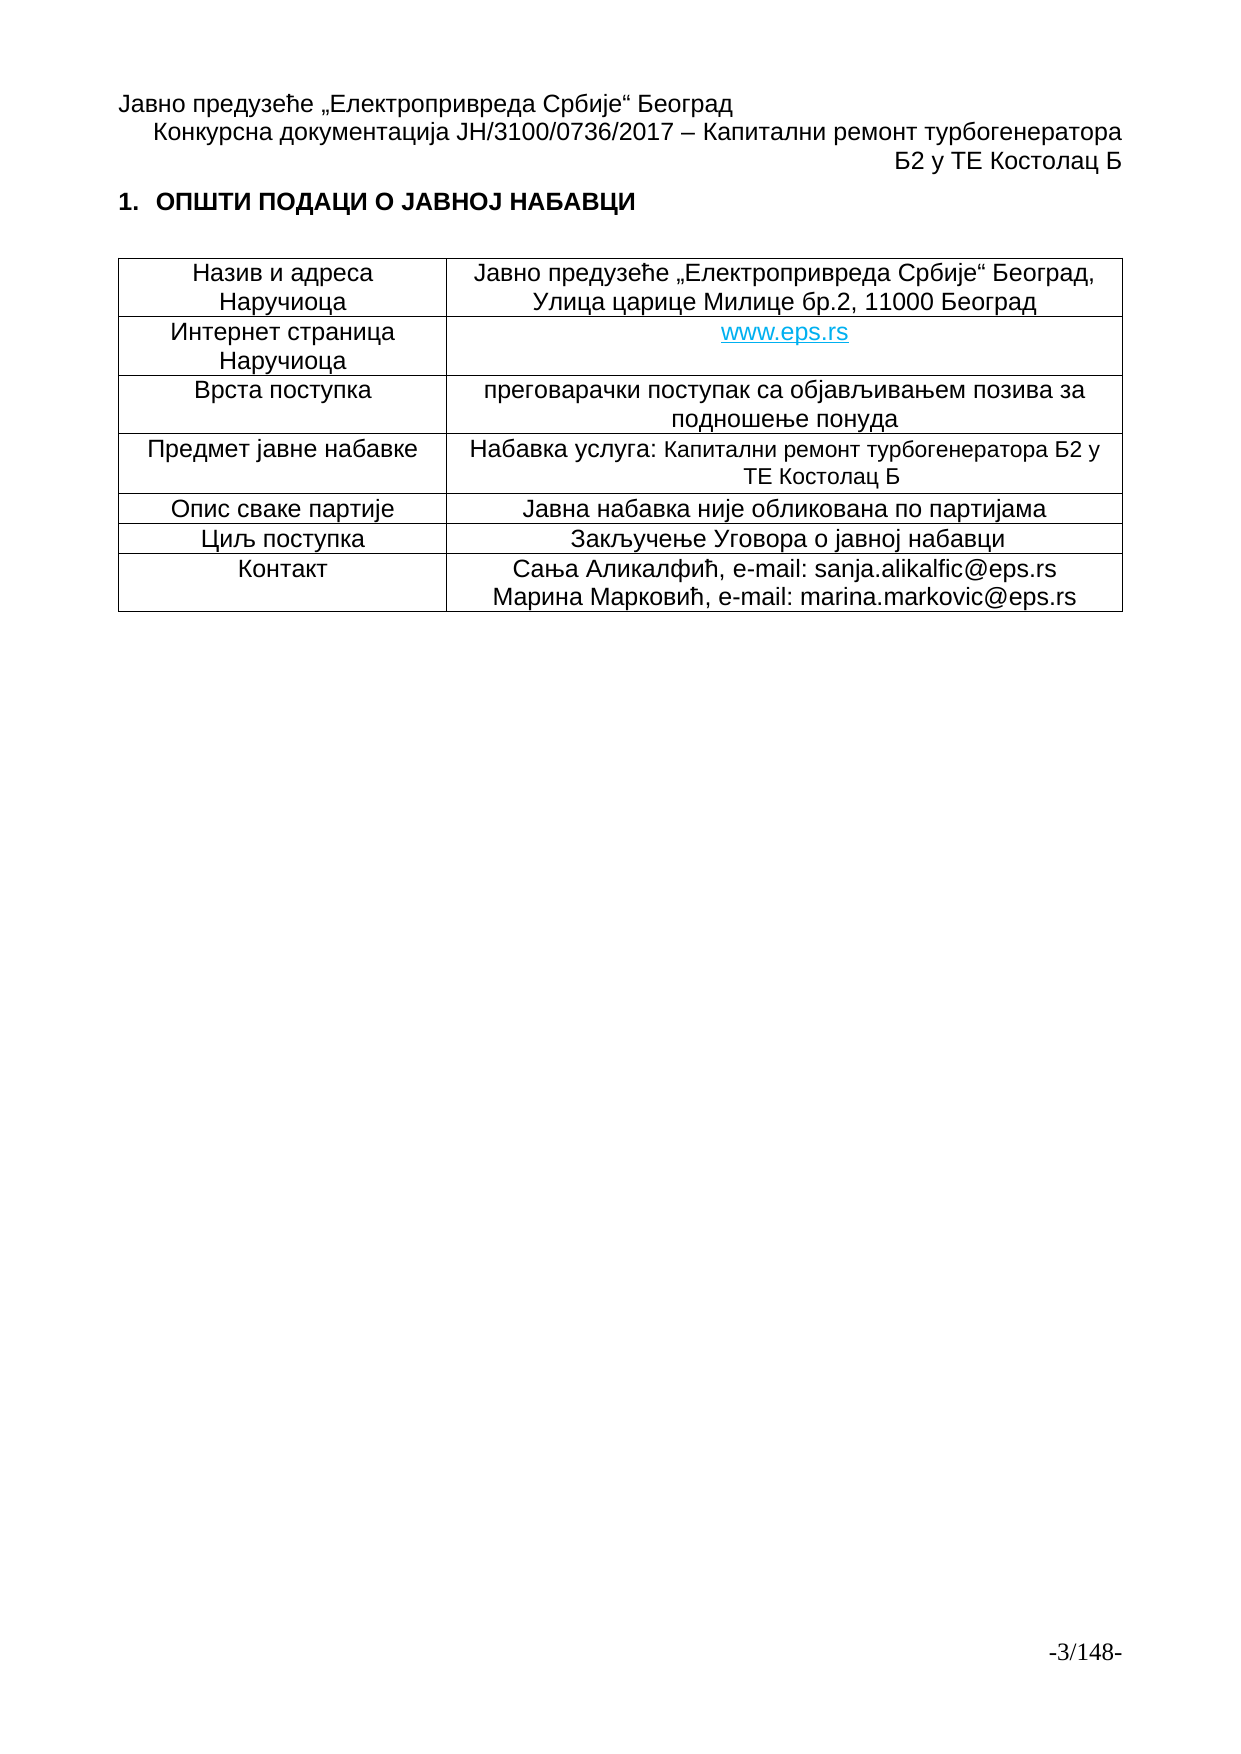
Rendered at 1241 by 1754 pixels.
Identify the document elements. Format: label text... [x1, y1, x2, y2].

table_cell Jавна набавка није обликована по партијама [447, 494, 1122, 523]
table_cell Контакт [119, 554, 446, 611]
table_cell Сања Аликалфић, e-mail: sanja.alikalfic@eps.rs Марина Марковић, e-mail: marina.markovic@eps.rs [447, 554, 1122, 611]
table_cell Закључење Уговора о јавној набавци [447, 524, 1122, 552]
table_cell Набавка услуга: Капитални ремонт турбогенератора Б2 у ТЕ Костолац Б [447, 434, 1122, 493]
table_header Назив и адреса Наручиоца [119, 259, 446, 316]
table_cell преговарачки поступак са објављивањем позива за подношење понуда [447, 376, 1122, 433]
table_cell www.eps.rs [447, 317, 1122, 374]
table_cell Интернет страница Наручиоца [119, 317, 446, 374]
table_cell Врста поступка [119, 376, 446, 433]
table_cell Циљ поступка [119, 524, 446, 552]
table_cell Опис сваке партије [119, 494, 446, 523]
table_cell Предмет јавне набавке [119, 434, 446, 493]
subtitle ОПШТИ ПОДАЦИ О ЈАВНОЈ НАБАВЦИ [118, 187, 1122, 216]
table_header Јавно предузеће „Електропривреда Србије“ Београд, Улица царице Милице бр.2, 11000 Београд [447, 259, 1122, 316]
